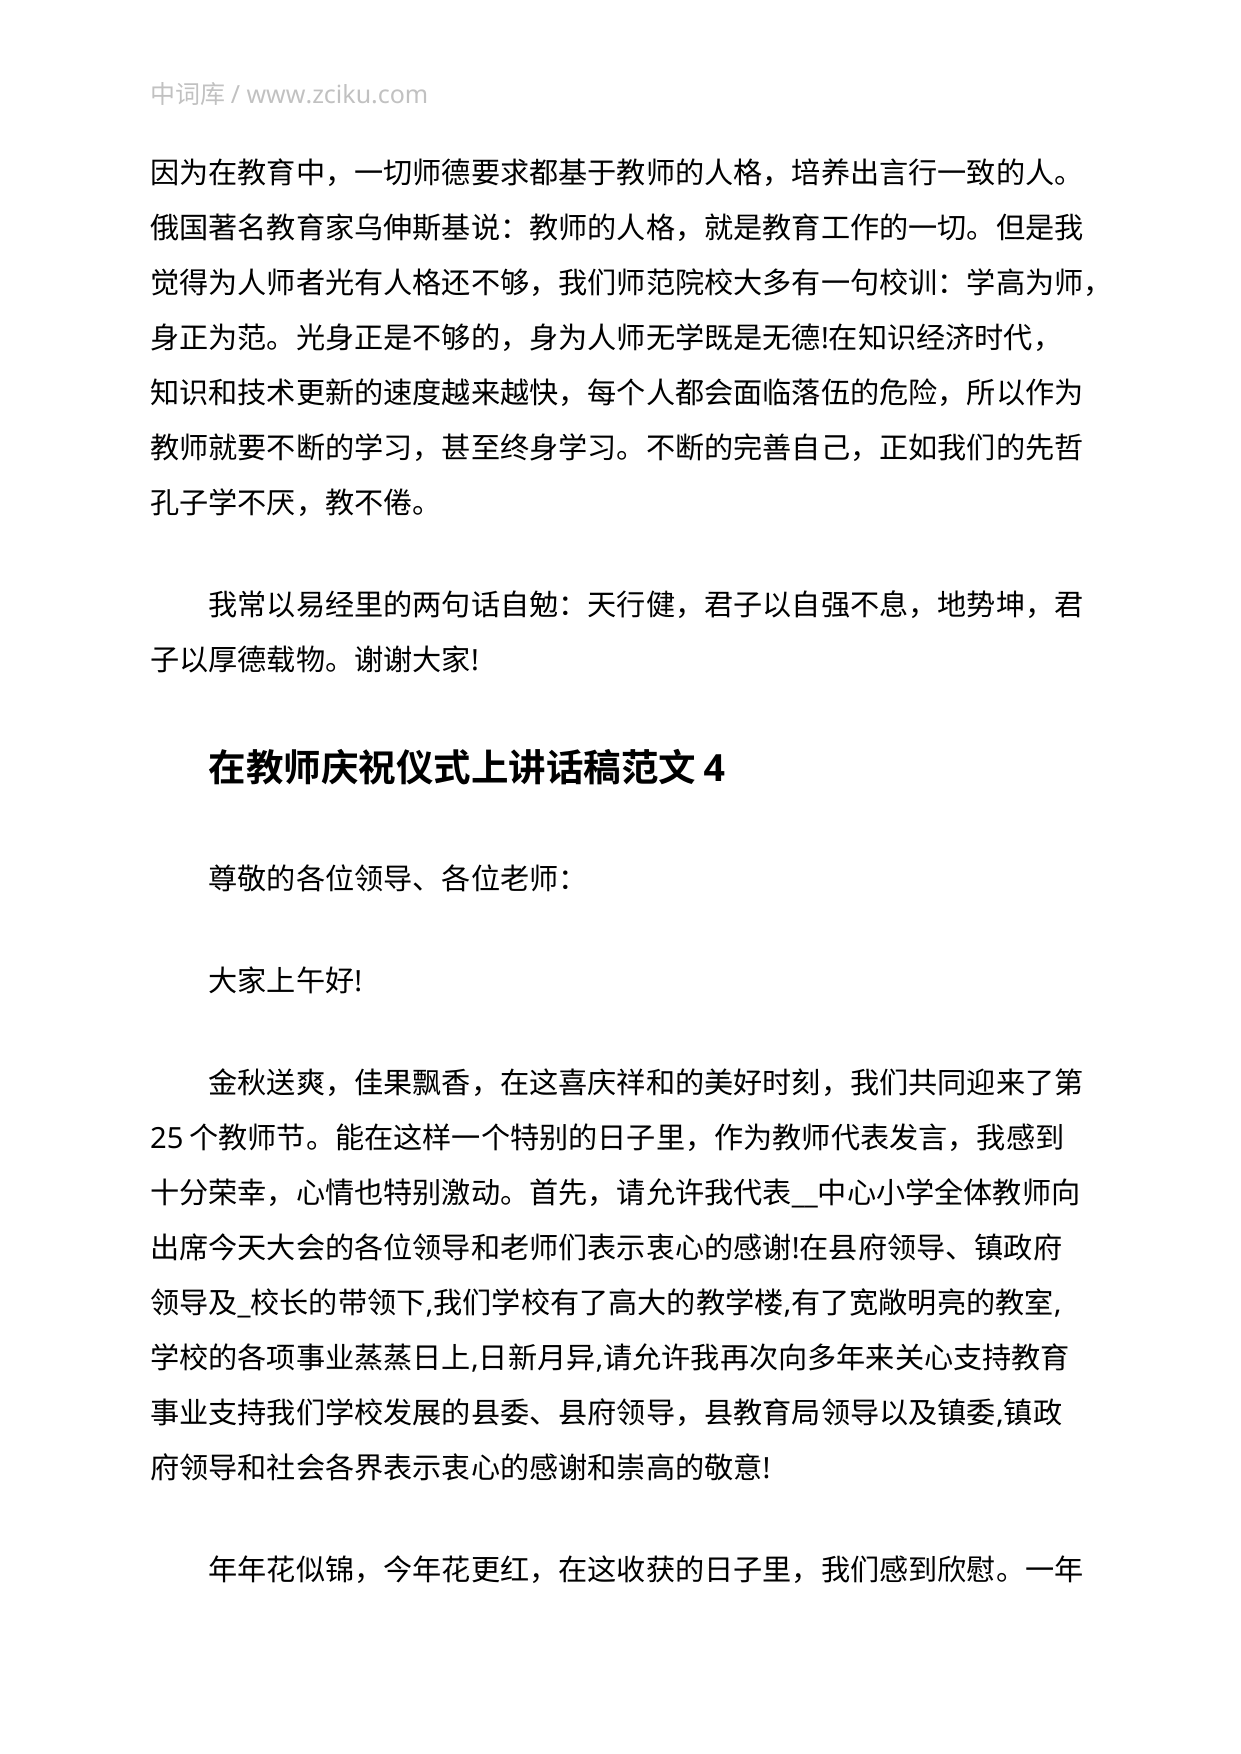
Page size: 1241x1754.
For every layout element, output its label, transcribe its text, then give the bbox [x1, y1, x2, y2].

text 大家上午好! [150, 957, 1090, 1000]
text 我常以易经里的两句话自勉：天行健，君子以自强不息，地势坤，君子以厚德载物。谢谢大家! [150, 581, 1090, 678]
text 在教师庆祝仪式上讲话稿范文4 [150, 738, 1090, 793]
text 尊敬的各位领导、各位老师： [150, 856, 1090, 898]
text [150, 1546, 1090, 1589]
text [150, 150, 1090, 522]
text 金秋送爽，佳果飘香，在这喜庆祥和的美好时刻，我们共同迎来了第25个教师节。能在这样一个特别的日子里，作为教师代表发言，我感到十分荣幸，心情也特别激动。首先，请允许我代表__中心小学全体教师向出席今天大会的各位领导和老师们表示衷心的感谢!在县府领导、镇政府领导及_校长的带领下,我们学校有了高大的教学楼,有了宽敞明亮的教室,学校的各项事业蒸蒸日上,日新月异,请允许我再次向多年来关心支持教育事业支持我们学校发展的县委、县府领导，县教育局领导以及镇委,镇政府领导和社会各界表示衷心的感谢和崇高的敬意! [150, 1059, 1090, 1487]
